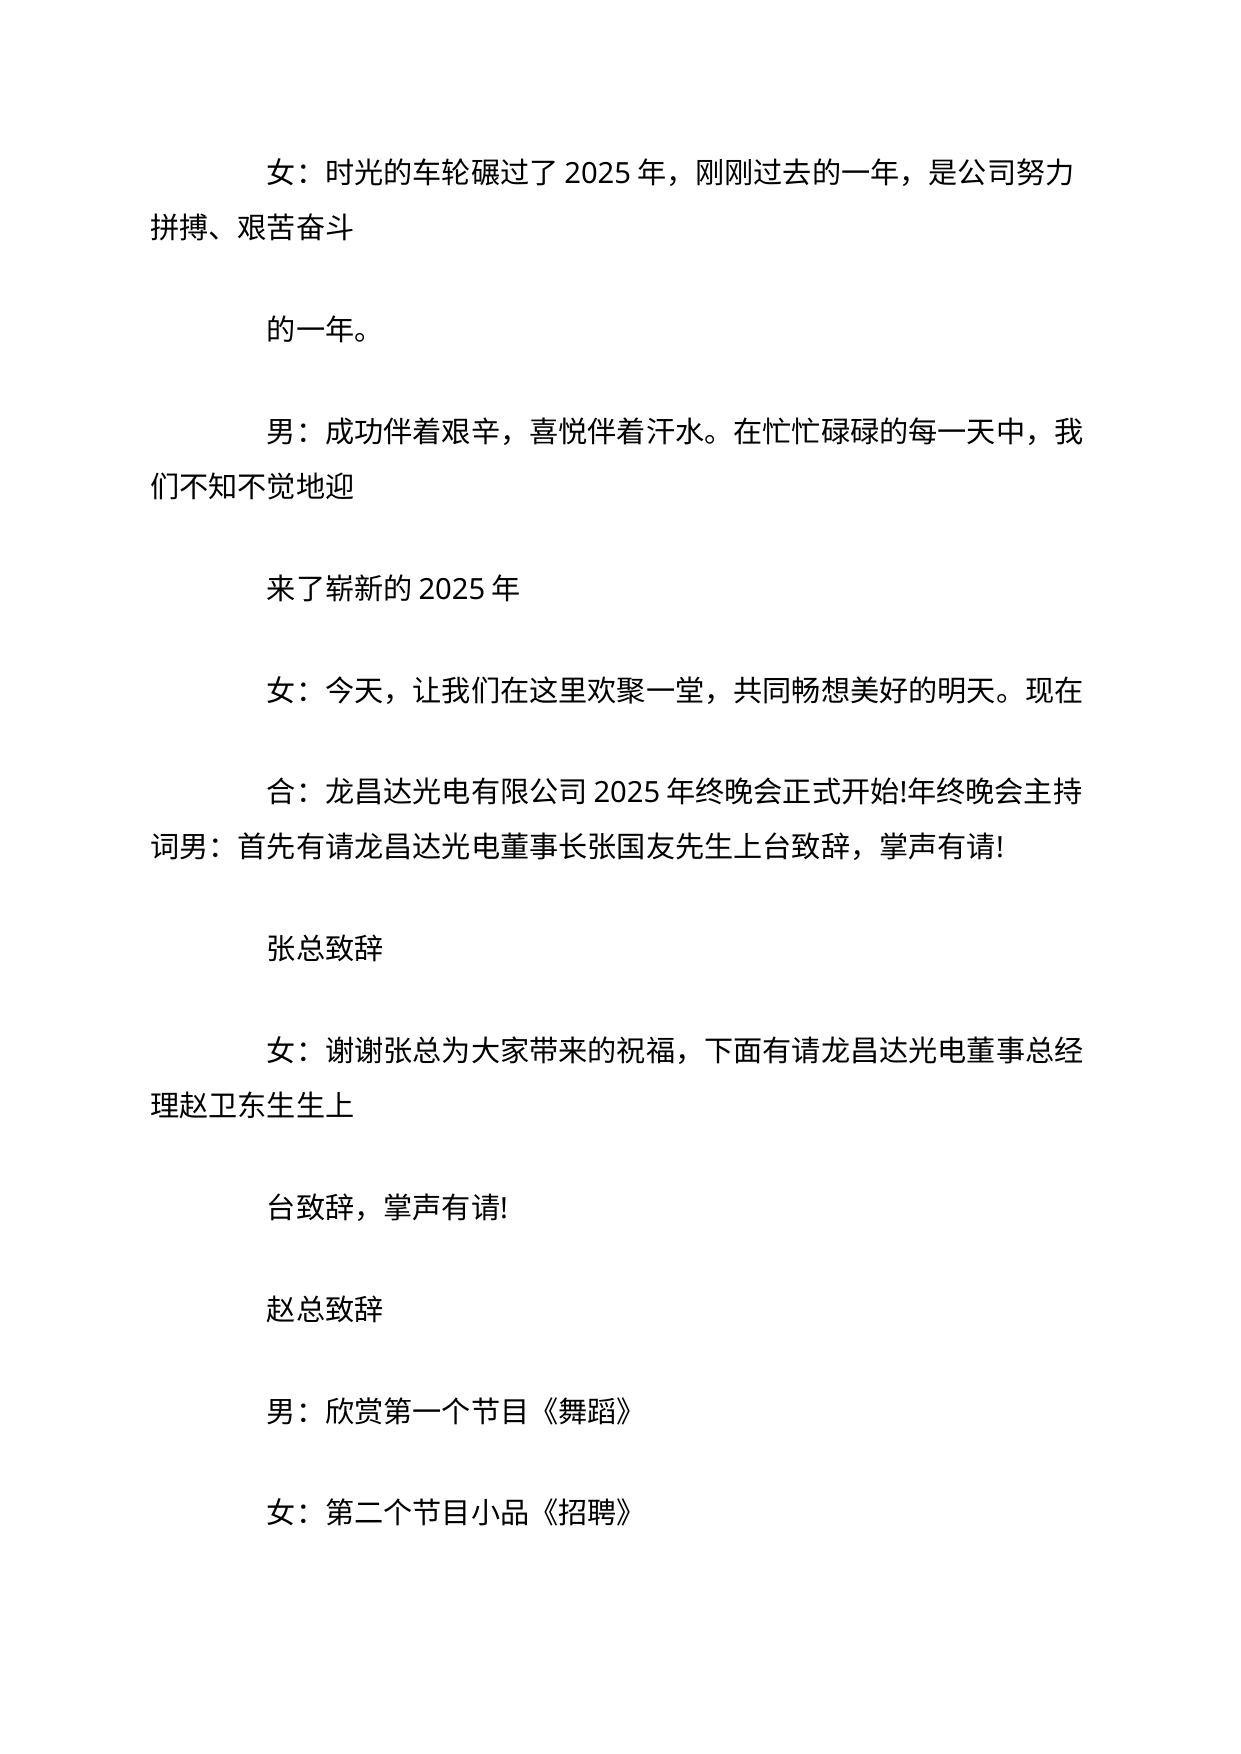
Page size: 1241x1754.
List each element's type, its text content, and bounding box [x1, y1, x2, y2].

text 男：欣赏第一个节目《舞蹈》 [150, 1388, 1090, 1430]
text 台致辞，掌声有请! [150, 1184, 1090, 1227]
text 女：时光的车轮碾过了2025年，刚刚过去的一年，是公司努力拼搏、艰苦奋斗 [150, 150, 1090, 247]
text 男：成功伴着艰辛，喜悦伴着汗水。在忙忙碌碌的每一天中，我们不知不觉地迎 [150, 408, 1090, 506]
text 女：谢谢张总为大家带来的祝福，下面有请龙昌达光电董事总经理赵卫东生生上 [150, 1028, 1090, 1125]
text 的一年。 [150, 307, 1090, 349]
text 女：今天，让我们在这里欢聚一堂，共同畅想美好的明天。现在 [150, 667, 1090, 709]
text 合：龙昌达光电有限公司2025年终晚会正式开始!年终晚会主持词男：首先有请龙昌达光电董事长张国友先生上台致辞，掌声有请! [150, 769, 1090, 866]
text 赵总致辞 [150, 1286, 1090, 1329]
text 张总致辞 [150, 926, 1090, 968]
text 女：第二个节目小品《招聘》 [150, 1490, 1090, 1532]
text 来了崭新的2025年 [150, 565, 1090, 608]
